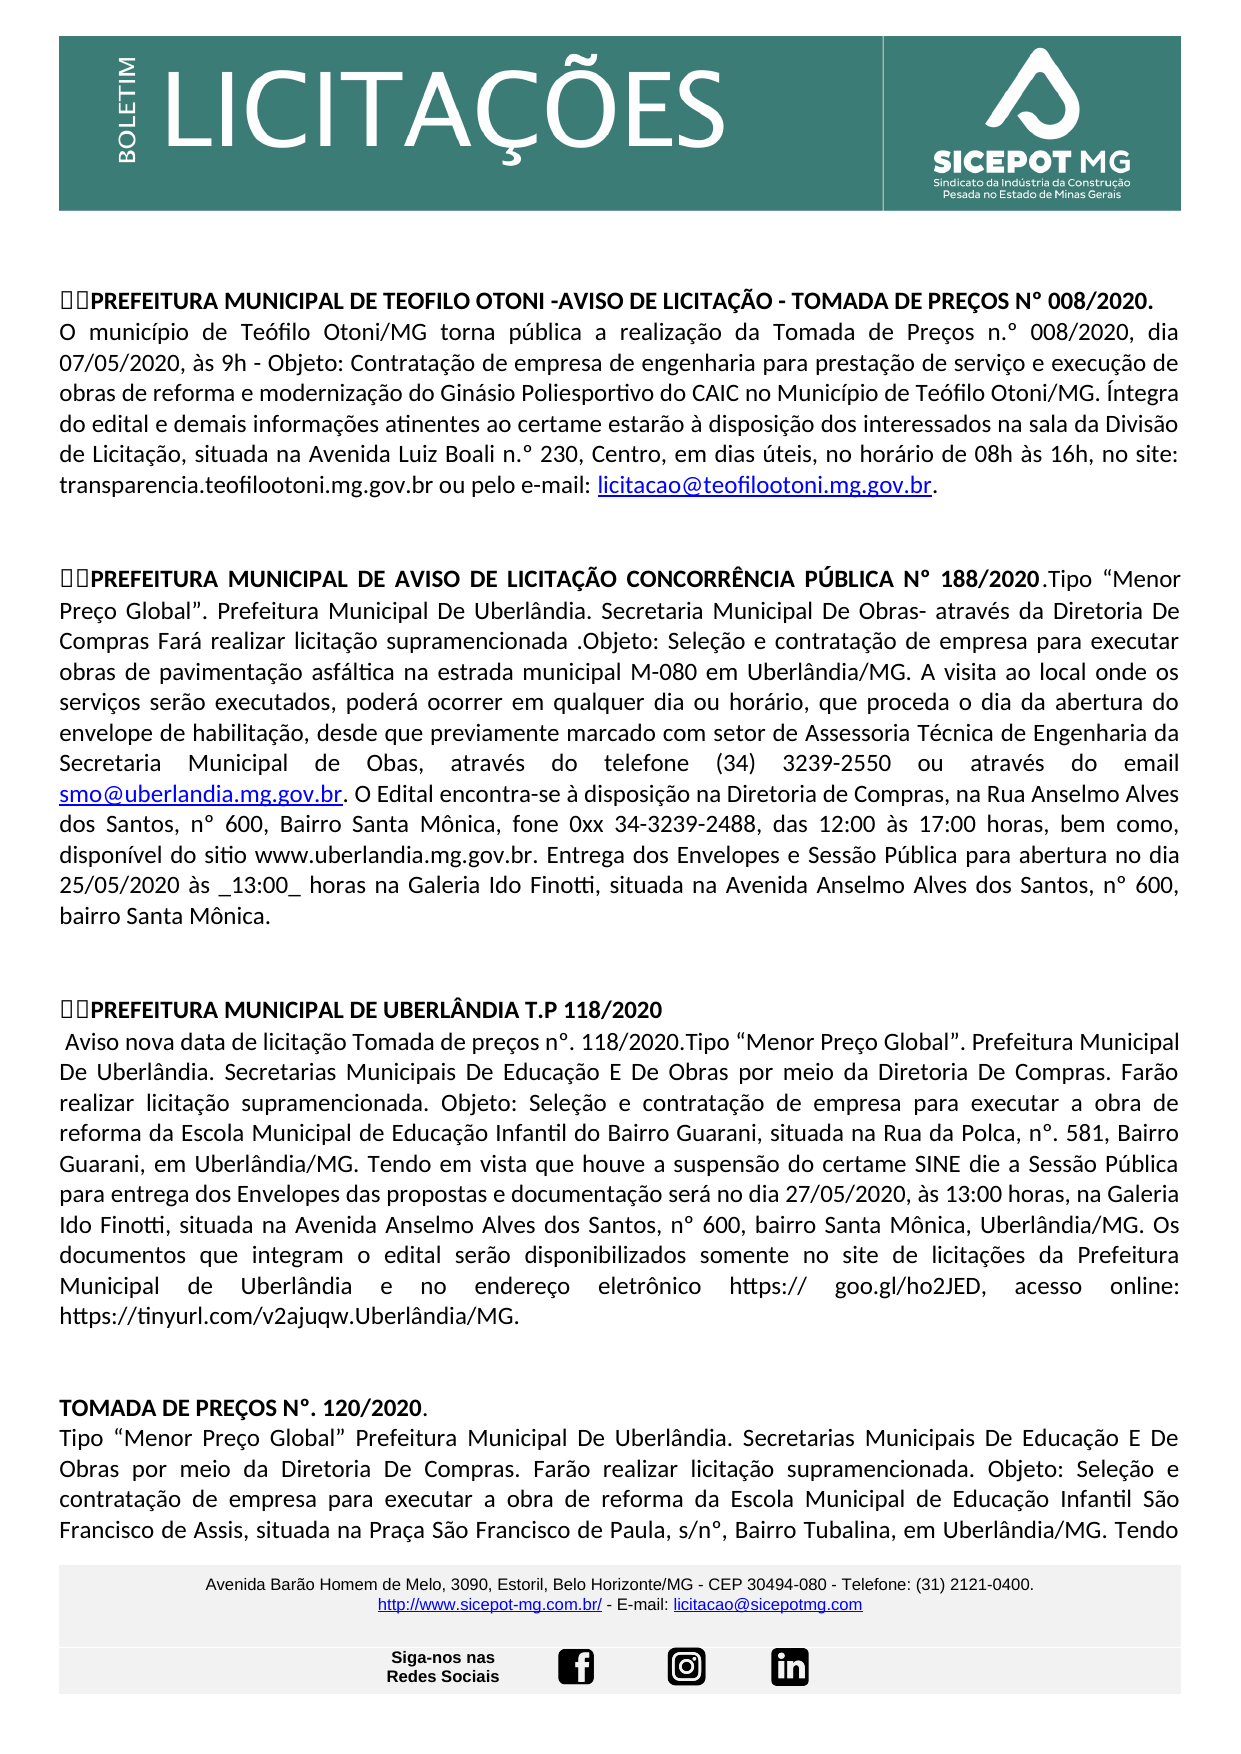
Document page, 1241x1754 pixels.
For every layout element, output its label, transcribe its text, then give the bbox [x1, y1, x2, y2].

text PREFEITURA MUNICIPAL DE UBERLÂNDIA T.P 118/2020 [59, 992, 1181, 1026]
text PREFEITURA MUNICIPAL DE AVISO DE LICITAÇÃO CONCORRÊNCIA PÚBLICA Nº 188/2020.Tipo “Menor Preço Global”. Prefeitura Municipal De Uberlândia. Secretaria Municipal De Obras- através da Diretoria De Compras Fará realizar licitação supramencionada .Objeto: Seleção e contratação de empresa para executar obras de pavimentação asfáltica na estrada municipal M-080 em Uberlândia/MG. A visita ao local onde os serviços serão executados, poderá ocorrer em qualquer dia ou horário, que proceda o dia da abertura do envelope de habilitação, desde que previamente marcado com setor de Assessoria Técnica de Engenharia da Secretaria Municipal de Obas, através do telefone (34) 3239-2550 ou através do email smo@uberlandia.mg.gov.br. O Edital encontra-se à disposição na Diretoria de Compras, na Rua Anselmo Alves dos Santos, nº 600, Bairro Santa Mônica, fone 0xx 34-3239-2488, das 12:00 às 17:00 horas, bem como, disponível do sitio www.uberlandia.mg.gov.br. Entrega dos Envelopes e Sessão Pública para abertura no dia 25/05/2020 às _13:00_ horas na Galeria Ido Finotti, situada na Avenida Anselmo Alves dos Santos, nº 600, bairro Santa Mônica. [59, 561, 1181, 931]
text O município de Teófilo Otoni/MG torna pública a realização da Tomada de Preços n.º 008/2020, dia 07/05/2020, às 9h - Objeto: Contratação de empresa de engenharia para prestação de serviço e execução de obras de reforma e modernização do Ginásio Poliesportivo do CAIC no Município de Teófilo Otoni/MG. Íntegra do edital e demais informações atinentes ao certame estarão à disposição dos interessados na sala da Divisão de Licitação, situada na Avenida Luiz Boali n.º 230, Centro, em dias úteis, no horário de 08h às 16h, no site: transparencia.teofilootoni.mg.gov.br ou pelo e-mail: licitacao@teofilootoni.mg.gov.br. [59, 317, 1181, 500]
picture [667, 1647, 706, 1686]
text PREFEITURA MUNICIPAL DE TEOFILO OTONI -AVISO DE LICITAÇÃO - TOMADA DE PREÇOS Nº 008/2020. [59, 282, 1181, 317]
picture [59, 36, 1181, 211]
text Aviso nova data de licitação Tomada de preços nº. 118/2020.Tipo “Menor Preço Global”. Prefeitura Municipal De Uberlândia. Secretarias Municipais De Educação E De Obras por meio da Diretoria De Compras. Farão realizar licitação supramencionada. Objeto: Seleção e contratação de empresa para executar a obra de reforma da Escola Municipal de Educação Infantil do Bairro Guarani, situada na Rua da Polca, nº. 581, Bairro Guarani, em Uberlândia/MG. Tendo em vista que houve a suspensão do certame SINE die a Sessão Pública para entrega dos Envelopes das propostas e documentação será no dia 27/05/2020, às 13:00 horas, na Galeria Ido Finotti, situada na Avenida Anselmo Alves dos Santos, nº 600, bairro Santa Mônica, Uberlândia/MG. Os documentos que integram o edital serão disponibilizados somente no site de licitações da Prefeitura Municipal de Uberlândia e no endereço eletrônico https:// goo.gl/ho2JED, acesso online: https://tinyurl.com/v2ajuqw.Uberlândia/MG. [59, 1026, 1181, 1331]
picture [557, 1648, 594, 1685]
text TOMADA DE PREÇOS Nº. 120/2020. [59, 1392, 1181, 1422]
picture [771, 1648, 809, 1686]
